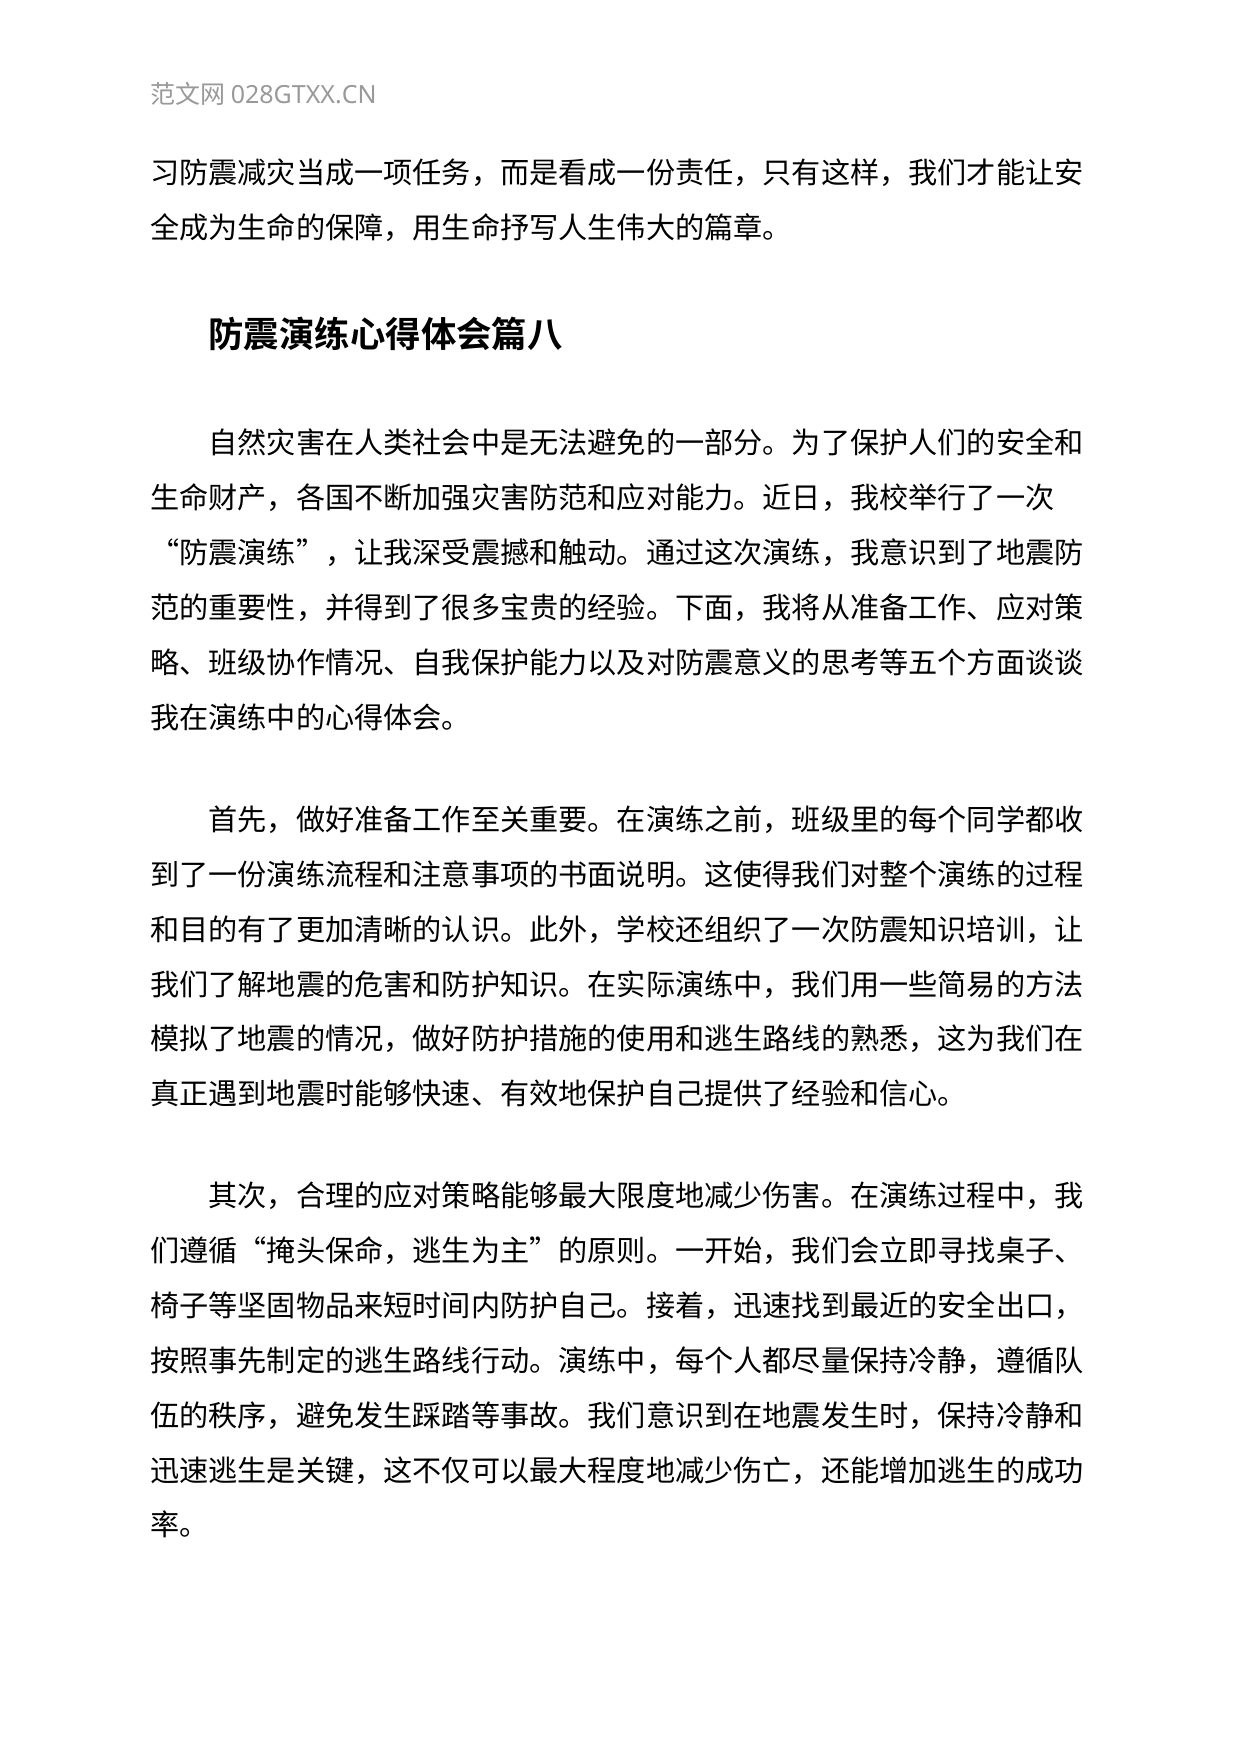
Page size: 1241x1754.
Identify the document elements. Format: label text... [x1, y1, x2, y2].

text 首先，做好准备工作至关重要。在演练之前，班级里的每个同学都收到了一份演练流程和注意事项的书面说明。这使得我们对整个演练的过程和目的有了更加清晰的认识。此外，学校还组织了一次防震知识培训，让我们了解地震的危害和防护知识。在实际演练中，我们用一些简易的方法模拟了地震的情况，做好防护措施的使用和逃生路线的熟悉，这为我们在真正遇到地震时能够快速、有效地保护自己提供了经验和信心。 [150, 796, 1090, 1113]
text 防震演练心得体会篇八 [150, 307, 1090, 358]
text 其次，合理的应对策略能够最大限度地减少伤害。在演练过程中，我们遵循“掩头保命，逃生为主”的原则。一开始，我们会立即寻找桌子、椅子等坚固物品来短时间内防护自己。接着，迅速找到最近的安全出口，按照事先制定的逃生路线行动。演练中，每个人都尽量保持冷静，遵循队伍的秩序，避免发生踩踏等事故。我们意识到在地震发生时，保持冷静和迅速逃生是关键，这不仅可以最大程度地减少伤亡，还能增加逃生的成功率。 [150, 1173, 1090, 1544]
text 自然灾害在人类社会中是无法避免的一部分。为了保护人们的安全和生命财产，各国不断加强灾害防范和应对能力。近日，我校举行了一次“防震演练”，让我深受震撼和触动。通过这次演练，我意识到了地震防范的重要性，并得到了很多宝贵的经验。下面，我将从准备工作、应对策略、班级协作情况、自我保护能力以及对防震意义的思考等五个方面谈谈我在演练中的心得体会。 [150, 420, 1090, 737]
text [150, 150, 1090, 247]
